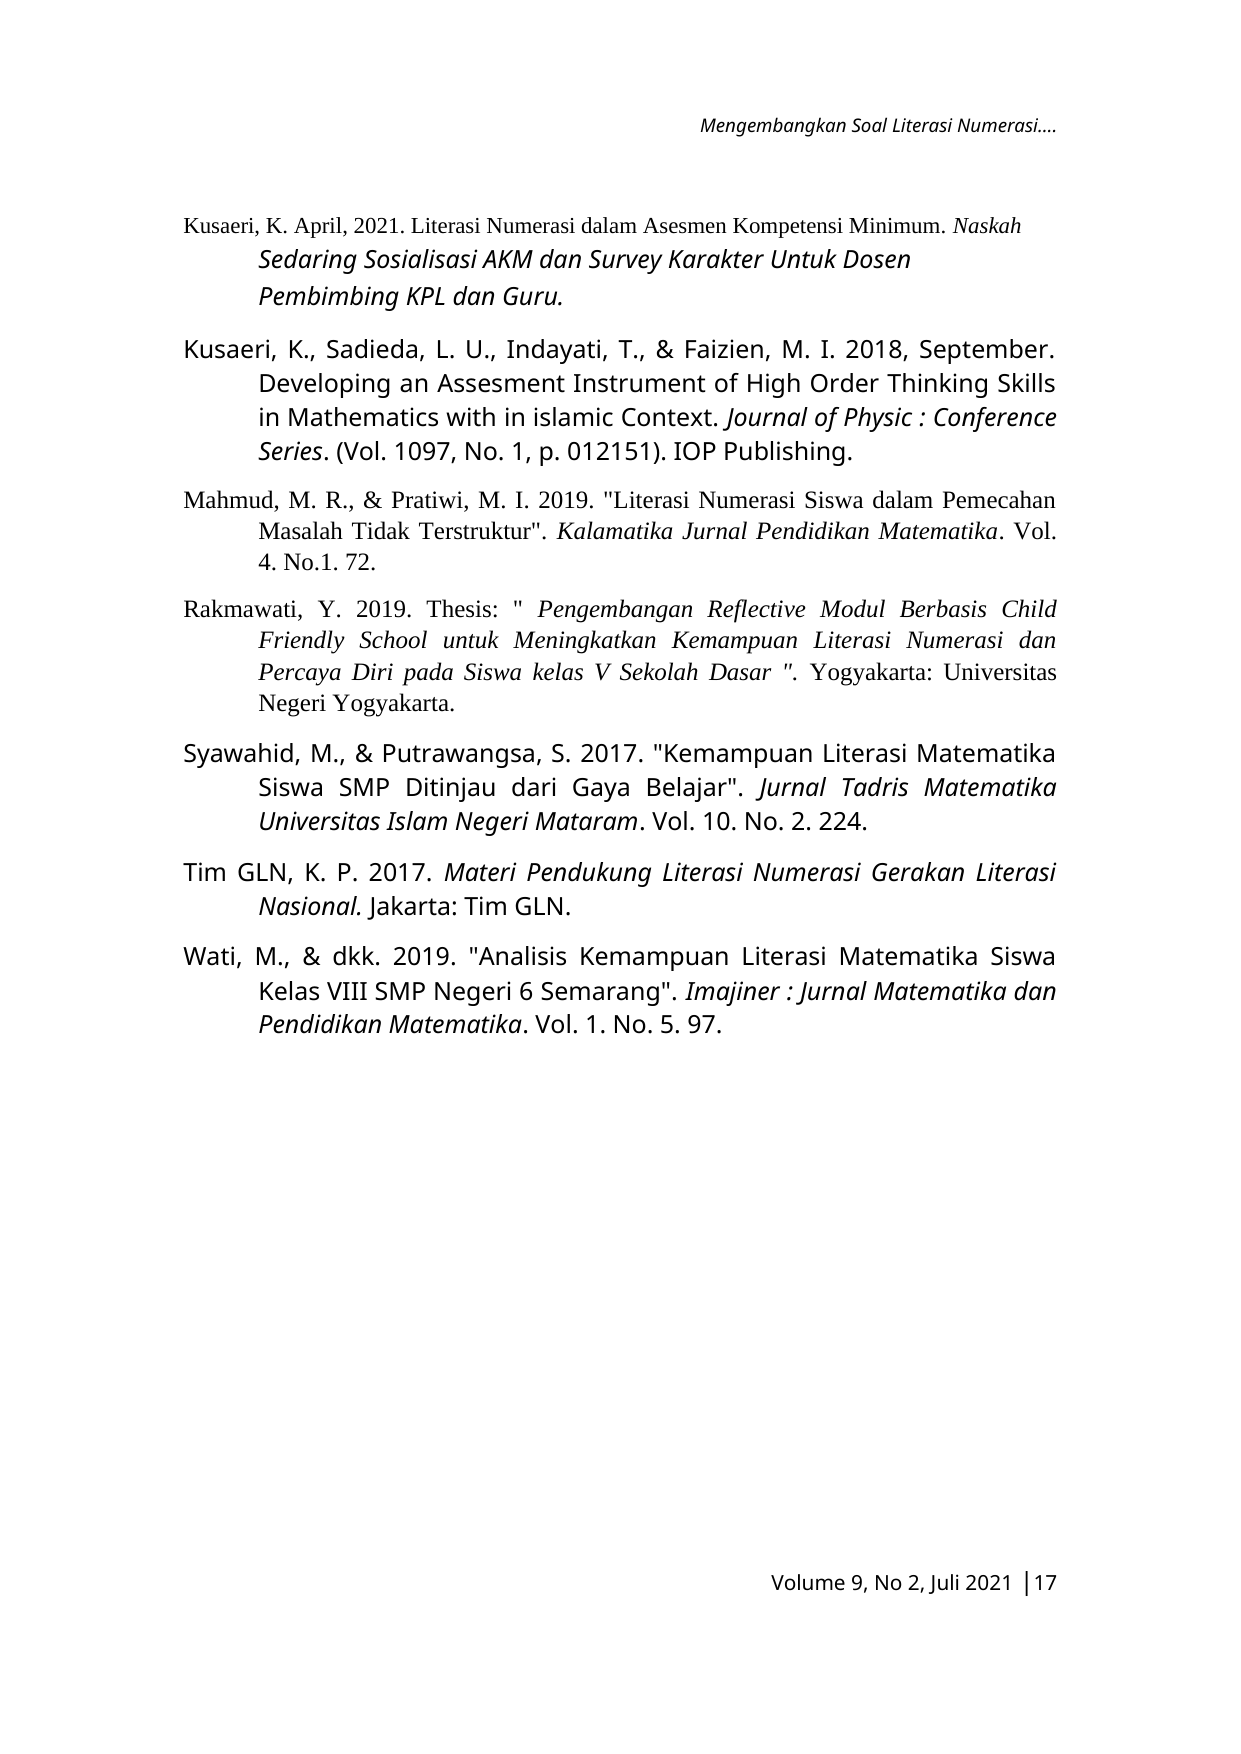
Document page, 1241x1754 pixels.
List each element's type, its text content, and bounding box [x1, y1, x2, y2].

text Kusaeri, K. April, 2021. Literasi Numerasi dalam Asesmen Kompetensi Minimum. Naskah Sedaring Sosialisasi AKM dan Survey Karakter Untuk Dosen Pembimbing KPL dan Guru. [183, 213, 1057, 312]
text Kusaeri, K., Sadieda, L. U., Indayati, T., & Faizien, M. I. 2018, September. Developing an Assesment Instrument of High Order Thinking Skills in Mathematics with in islamic Context. Journal of Physic : Conference Series. (Vol. 1097, No. 1, p. 012151). IOP Publishing. [183, 332, 1057, 468]
text Tim GLN, K. P. 2017. Materi Pendukung Literasi Numerasi Gerakan Literasi Nasional. Jakarta: Tim GLN. [183, 854, 1057, 922]
text Rakmawati, Y. 2019. Thesis: " Pengembangan Reflective Modul Berbasis Child Friendly School untuk Meningkatkan Kemampuan Literasi Numerasi dan Percaya Diri pada Siswa kelas V Sekolah Dasar ". Yogyakarta: Universitas Negeri Yogyakarta. [183, 594, 1057, 716]
text Mahmud, M. R., & Pratiwi, M. I. 2019. "Literasi Numerasi Siswa dalam Pemecahan Masalah Tidak Terstruktur". Kalamatika Jurnal Pendidikan Matematika. Vol. 4. No.1. 72. [183, 485, 1057, 576]
text Syawahid, M., & Putrawangsa, S. 2017. "Kemampuan Literasi Matematika Siswa SMP Ditinjau dari Gaya Belajar". Jurnal Tadris Matematika Universitas Islam Negeri Mataram. Vol. 10. No. 2. 224. [183, 735, 1057, 838]
text Wati, M., & dkk. 2019. "Analisis Kemampuan Literasi Matematika Siswa Kelas VIII SMP Negeri 6 Semarang". Imajiner : Jurnal Matematika dan Pendidikan Matematika. Vol. 1. No. 5. 97. [183, 939, 1057, 1041]
